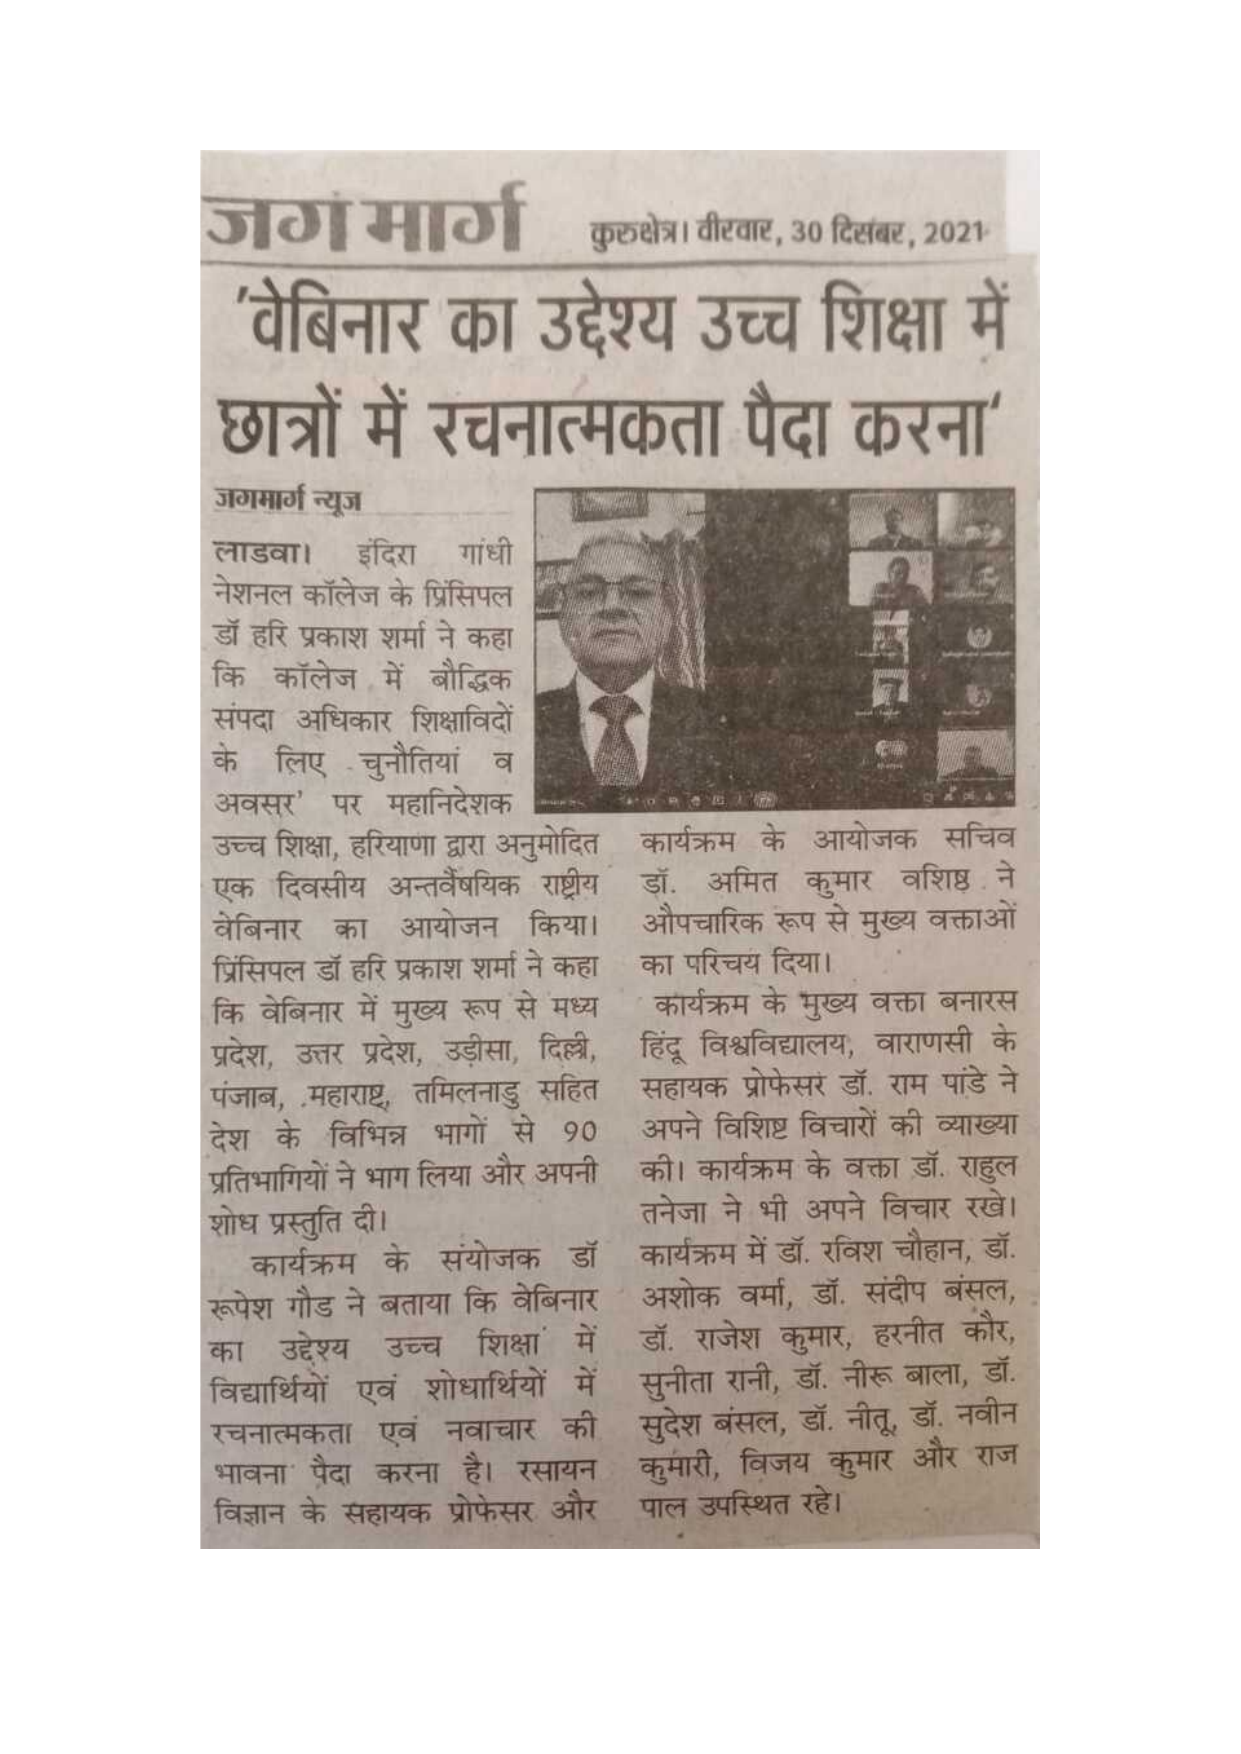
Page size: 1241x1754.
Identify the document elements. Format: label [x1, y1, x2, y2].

picture [200, 150, 1040, 1549]
